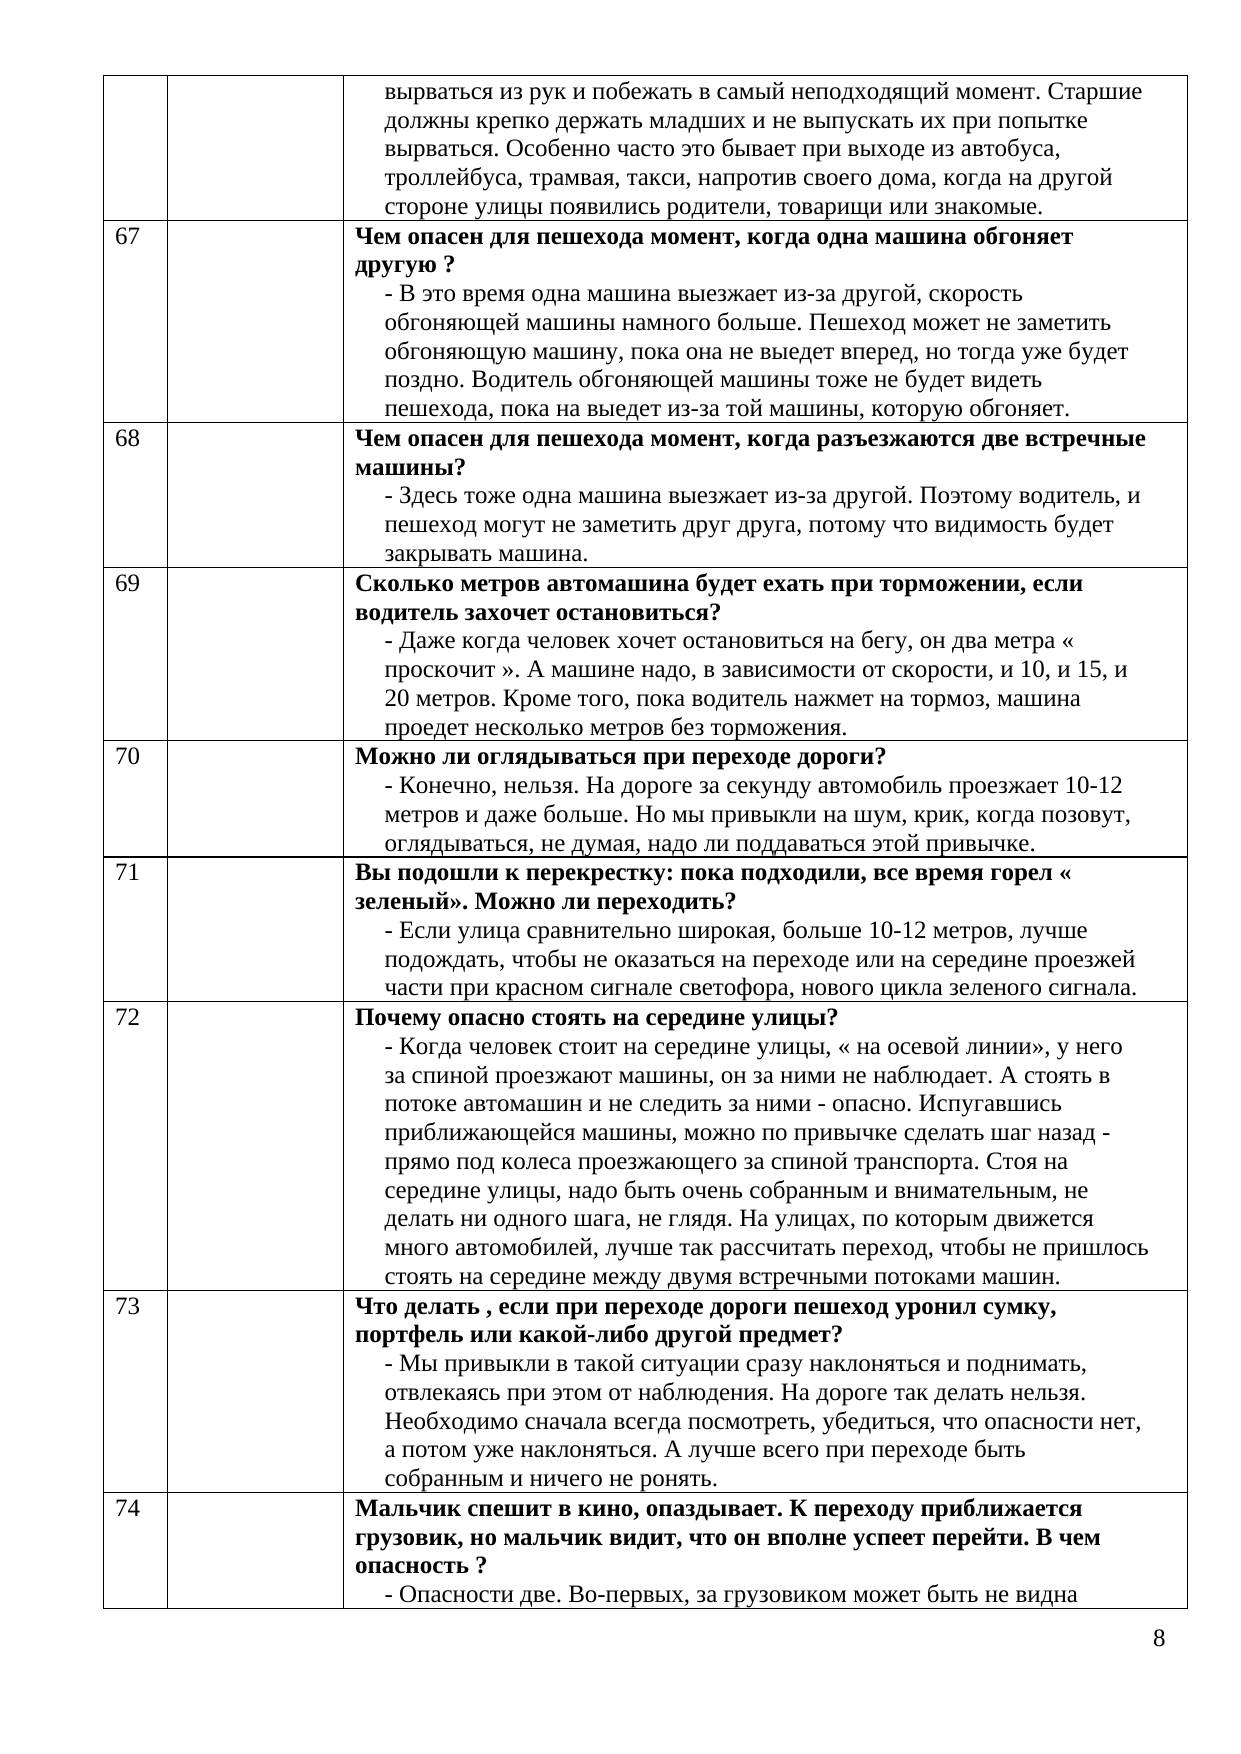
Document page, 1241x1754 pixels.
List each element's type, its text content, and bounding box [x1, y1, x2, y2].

table_cell 73 [104, 1291, 167, 1492]
table_cell Вы подошли к перекрестку: пока подходили, все время горел « зеленый». Можно ли переходить? - Если улица сравнительно широкая, больше 10-12 метров, лучше подождать, чтобы не оказаться на переходе или на середине проезжей части при красном сигнале светофора, нового цикла зеленого сигнала. [344, 858, 1187, 1001]
table_cell Почему опасно стоять на середине улицы? - Когда человек стоит на середине улицы, « на осевой линии», у него за спиной проезжают машины, он за ними не наблюдает. А стоять в потоке автомашин и не следить за ними - опасно. Испугавшись приближающейся машины, можно по привычке сделать шаг назад - прямо под колеса проезжающего за спиной транспорта. Стоя на середине улицы, надо быть очень собранным и внимательным, не делать ни одного шага, не глядя. На улицах, по которым движется много автомобилей, лучше так рассчитать переход, чтобы не пришлось стоять на середине между двумя встречными потоками машин. [344, 1002, 1187, 1290]
table_cell [168, 568, 343, 740]
table_cell 74 [104, 1493, 167, 1608]
table_cell Чем опасен для пешехода момент, когда разъезжаются две встречные машины? - Здесь тоже одна машина выезжает из-за другой. Поэтому водитель, и пешеход могут не заметить друг друга, потому что видимость будет закрывать машина. [344, 423, 1187, 567]
table_cell [168, 76, 343, 220]
table_cell Сколько метров автомашина будет ехать при торможении, если водитель захочет остановиться? - Даже когда человек хочет остановиться на бегу, он два метра « проскочит ». А машине надо, в зависимости от скорости, и 10, и 15, и 20 метров. Кроме того, пока водитель нажмет на тормоз, машина проедет несколько метров без торможения. [344, 568, 1187, 740]
table_cell [168, 1291, 343, 1492]
table_cell [168, 858, 343, 1001]
table_cell 72 [104, 1002, 167, 1290]
table_cell 70 [104, 741, 167, 856]
table_cell 71 [104, 858, 167, 1001]
table_cell Что делать , если при переходе дороги пешеход уронил сумку, портфель или какой-либо другой предмет? - Мы привыкли в такой ситуации сразу наклоняться и поднимать, отвлекаясь при этом от наблюдения. На дороге так делать нельзя. Необходимо сначала всегда посмотреть, убедиться, что опасности нет, а потом уже наклоняться. А лучше всего при переходе быть собранным и ничего не ронять. [344, 1291, 1187, 1492]
table_cell [168, 1493, 343, 1608]
table_cell [168, 741, 343, 856]
table_cell Можно ли оглядываться при переходе дороги? - Конечно, нельзя. На дороге за секунду автомобиль проезжает 10-12 метров и даже больше. Но мы привыкли на шум, крик, когда позовут, оглядываться, не думая, надо ли поддаваться этой привычке. [344, 741, 1187, 856]
table_cell [168, 221, 343, 422]
table_cell 67 [104, 221, 167, 422]
table_cell [168, 1002, 343, 1290]
table_cell 68 [104, 423, 167, 567]
table_cell [168, 423, 343, 567]
table_cell 69 [104, 568, 167, 740]
table_cell Чем опасен для пешехода момент, когда одна машина обгоняет другую ? - В это время одна машина выезжает из-за другой, скорость обгоняющей машины намного больше. Пешеход может не заметить обгоняющую машину, пока она не выедет вперед, но тогда уже будет поздно. Водитель обгоняющей машины тоже не будет видеть пешехода, пока на выедет из-за той машины, которую обгоняет. [344, 221, 1187, 422]
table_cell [344, 1493, 1187, 1608]
table_cell 66 [104, 76, 167, 220]
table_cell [344, 76, 1187, 220]
